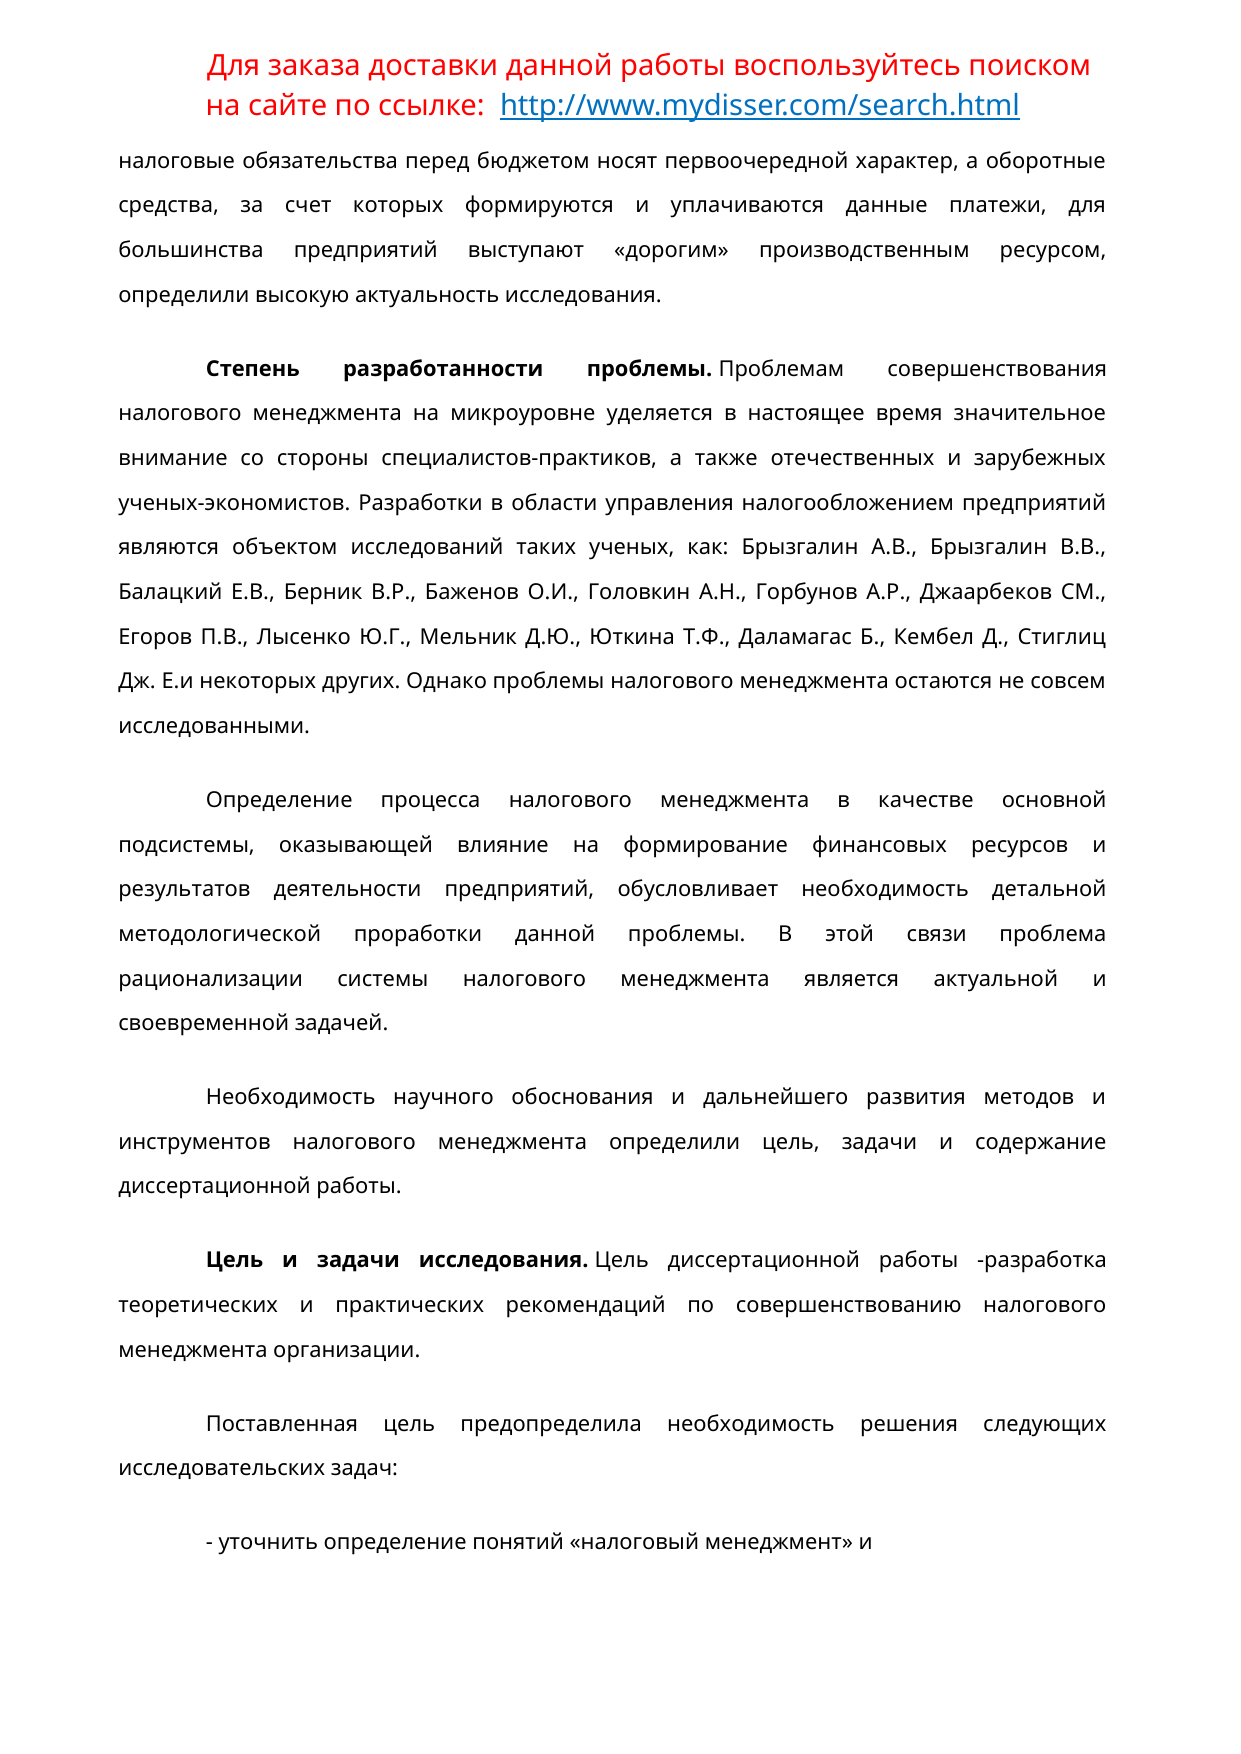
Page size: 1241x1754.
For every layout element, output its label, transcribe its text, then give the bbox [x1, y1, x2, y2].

text Определение процесса налогового менеджмента в качестве основной подсистемы, оказывающей влияние на формирование финансовых ресурсов и результатов деятельности предприятий, обусловливает необходимость детальной методологической проработки данной проблемы. В этой связи проблема рационализации системы налогового менеджмента является актуальной и своевременной задачей. [118, 784, 1107, 1037]
text Цель и задачи исследования. Цель диссертационной работы -разработка теоретических и практических рекомендаций по совершенствованию налогового менеджмента организации. [118, 1244, 1107, 1363]
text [118, 144, 1107, 308]
text Необходимость научного обоснования и дальнейшего развития методов и инструментов налогового менеджмента определили цель, задачи и содержание диссертационной работы. [118, 1081, 1107, 1200]
text - уточнить определение понятий «налоговый менеджмент» и [118, 1526, 1107, 1556]
text Степень разработанности проблемы. Проблемам совершенствования налогового менеджмента на микроуровне уделяется в настоящее время значительное внимание со стороны специалистов-практиков, а также отечественных и зарубежных ученых-экономистов. Разработки в области управления налогообложением предприятий являются объектом исследований таких ученых, как: Брызгалин А.В., Брызгалин В.В., Балацкий Е.В., Берник В.Р., Баженов О.И., Головкин А.Н., Горбунов А.Р., Джаарбеков СМ., Егоров П.В., Лысенко Ю.Г., Мельник Д.Ю., Юткина Т.Ф., Даламагас Б., Кембел Д., Стиглиц Дж. Е.и некоторых других. Однако проблемы налогового менеджмента остаются не совсем исследованными. [118, 352, 1107, 740]
text Поставленная цель предопределила необходимость решения следующих исследовательских задач: [118, 1408, 1107, 1482]
